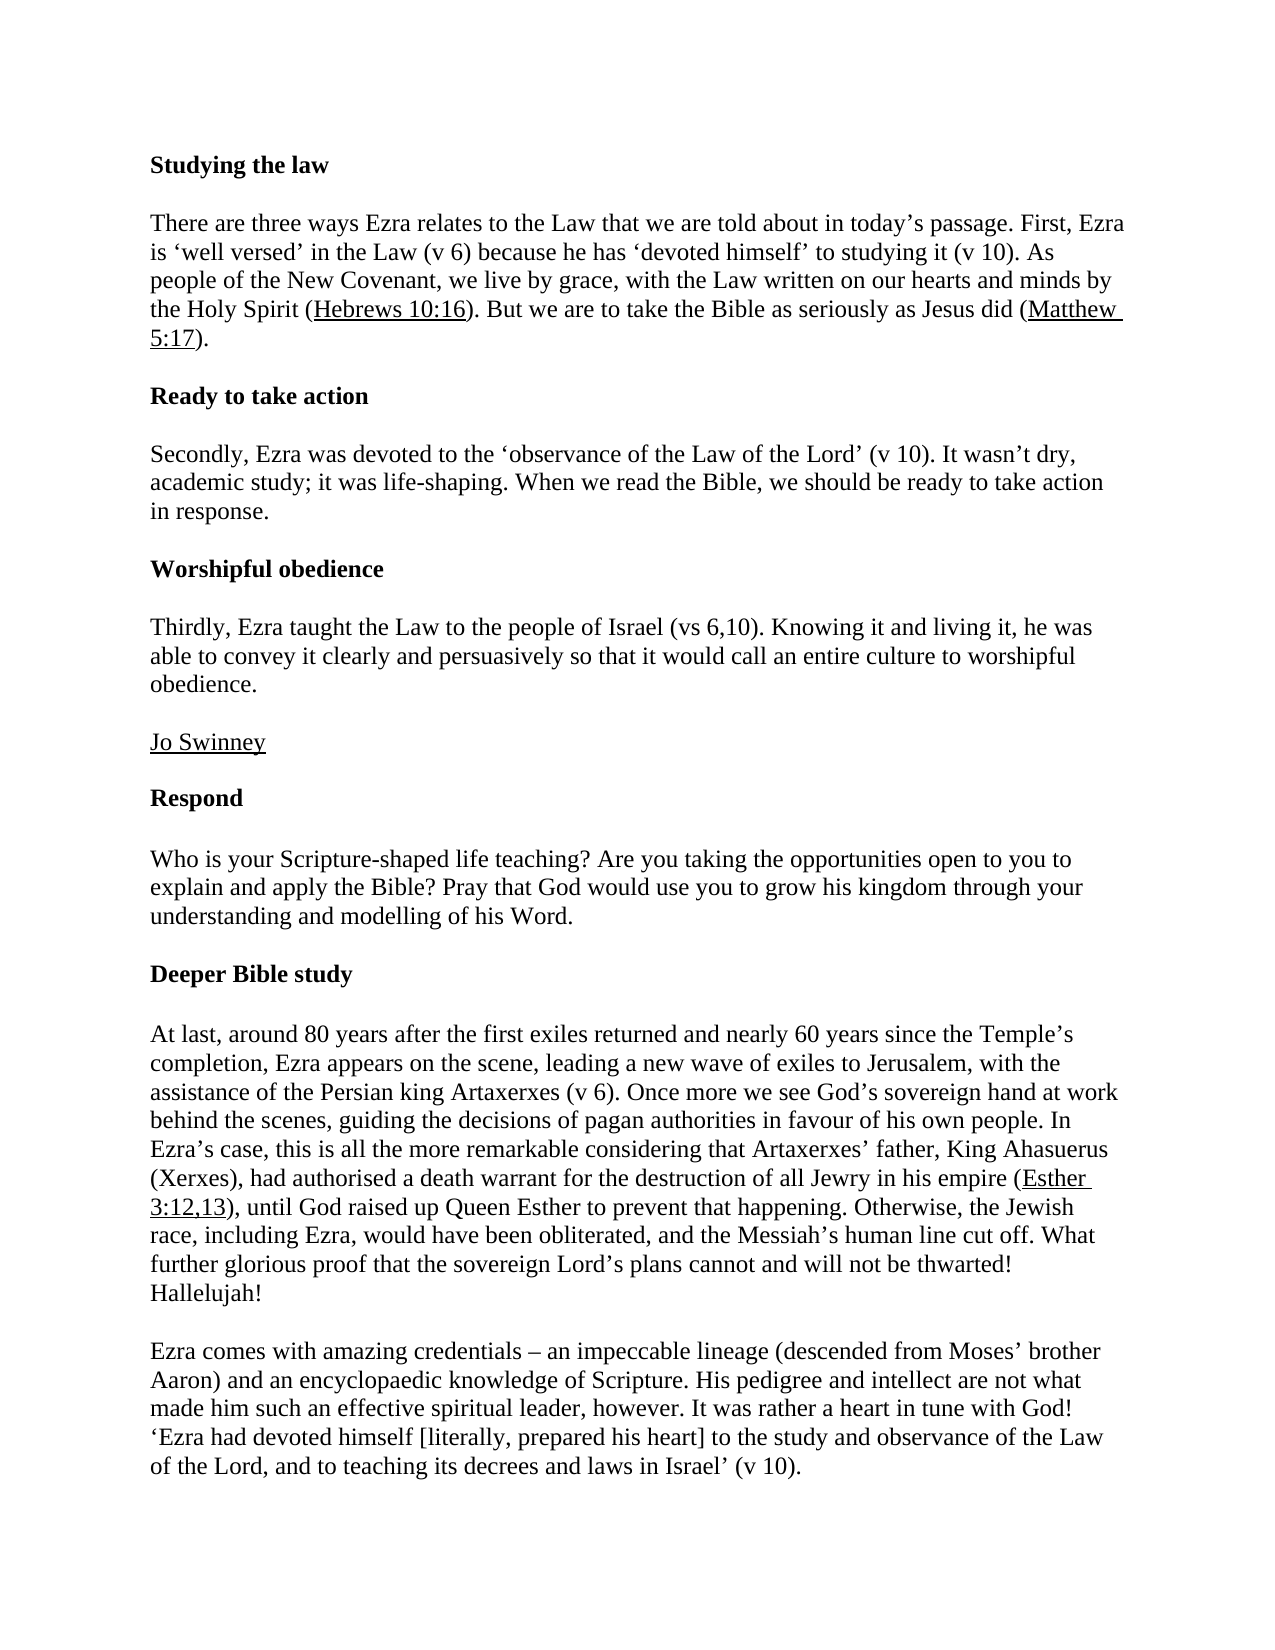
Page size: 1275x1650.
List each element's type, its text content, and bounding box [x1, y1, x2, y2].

text At last, around 80 years after the first exiles returned and nearly 60 years since the Temple’s completion, Ezra appears on the scene, leading a new wave of exiles to Jerusalem, with the assistance of the Persian king Artaxerxes (v 6). Once more we see God’s sovereign hand at work behind the scenes, guiding the decisions of pagan authorities in favour of his own people. In Ezra’s case, this is all the more remarkable considering that Artaxerxes’ father, King Ahasuerus (Xerxes), had authorised a death warrant for the destruction of all Jewry in his empire (Esther 3:12,13), until God raised up Queen Esther to prevent that happening. Otherwise, the Jewish race, including Ezra, would have been obliterated, and the Messiah’s human line cut off. What further glorious proof that the sovereign Lord’s plans cannot and will not be thwarted! Hallelujah! [150, 1019, 1125, 1307]
text Worshipful obedience [150, 554, 1125, 583]
text There are three ways Ezra relates to the Law that we are told about in today’s passage. First, Ezra is ‘well versed’ in the Law (v 6) because he has ‘devoted himself’ to studying it (v 10). As people of the New Covenant, we live by grace, with the Law written on our hearts and minds by the Holy Spirit (Hebrews 10:16). But we are to take the Bible as seriously as Jesus did (Matthew 5:17). [150, 208, 1125, 352]
subtitle Deeper Bible study [150, 959, 1125, 988]
text Studying the law [150, 150, 1125, 179]
text Jo Swinney [150, 727, 1125, 756]
text Ready to take action [150, 381, 1125, 409]
text Who is your Scripture-shaped life teaching? Are you taking the opportunities open to you to explain and apply the Bible? Pray that God would use you to grow his kingdom through your understanding and modelling of his Word. [150, 844, 1125, 930]
text Ezra comes with amazing credentials – an impeccable lineage (descended from Moses’ brother Aaron) and an encyclopaedic knowledge of Scripture. His pedigree and intellect are not what made him such an effective spiritual leader, however. It was rather a heart in tune with God! ‘Ezra had devoted himself [literally, prepared his heart] to the study and observance of the Law of the Lord, and to teaching its decrees and laws in Israel’ (v 10). [150, 1336, 1125, 1480]
subtitle Respond [150, 783, 1125, 812]
text Thirdly, Ezra taught the Law to the people of Israel (vs 6,10). Knowing it and living it, he was able to convey it clearly and persuasively so that it would call an entire culture to worshipful obedience. [150, 612, 1125, 698]
text Secondly, Ezra was devoted to the ‘observance of the Law of the Lord’ (v 10). It wasn’t dry, academic study; it was life-shaping. When we read the Bible, we should be ready to take action in response. [150, 439, 1125, 525]
